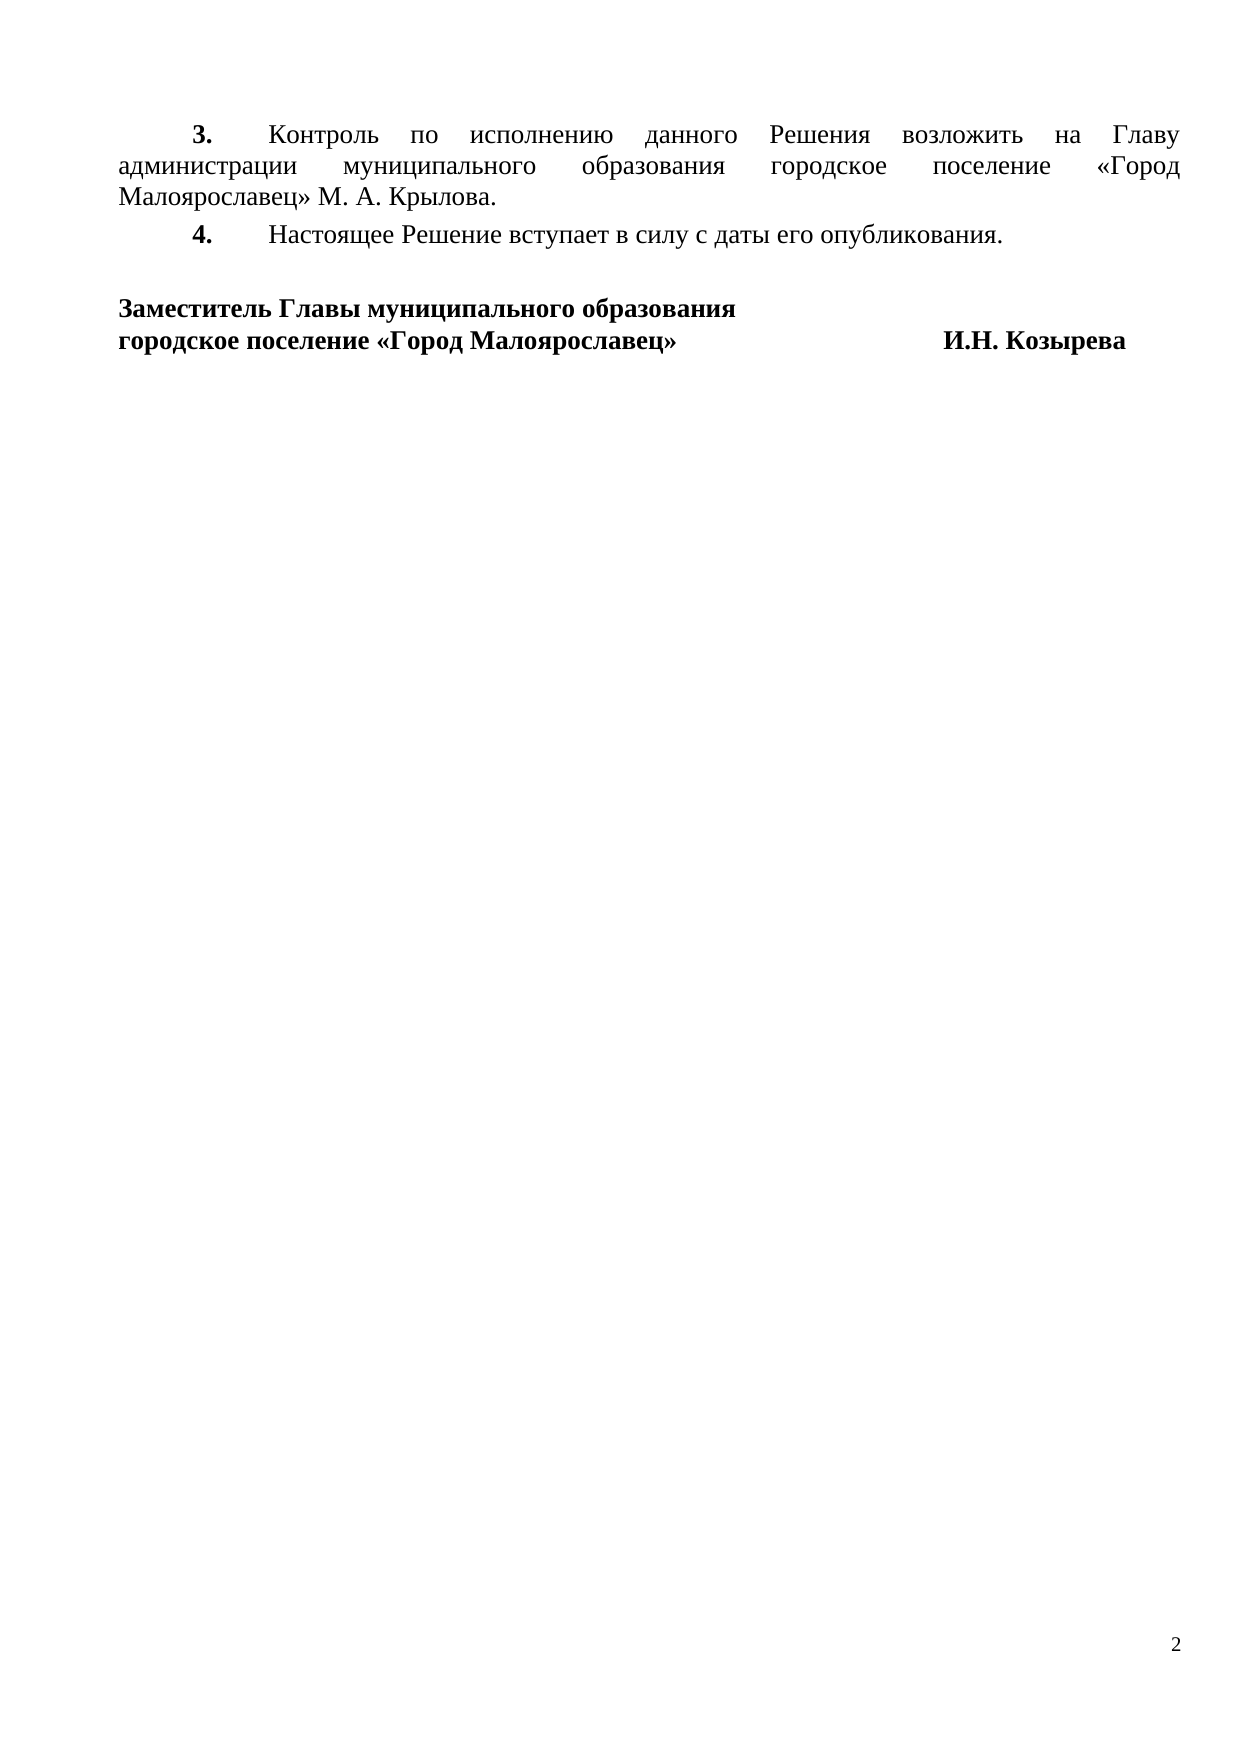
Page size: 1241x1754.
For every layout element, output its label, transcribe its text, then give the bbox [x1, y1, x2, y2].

list Контроль по исполнению данного Решения возложить на Главу администрации муниципального образования городское поселение «Город Малоярославец» М. А. Крылова. [118, 118, 1181, 212]
title городское поселение «Город Малоярославец» И.Н. Козырева [118, 324, 1181, 355]
list Настоящее Решение вступает в силу с даты его опубликования. [118, 218, 1181, 249]
text Заместитель Главы муниципального образования [118, 293, 1181, 324]
